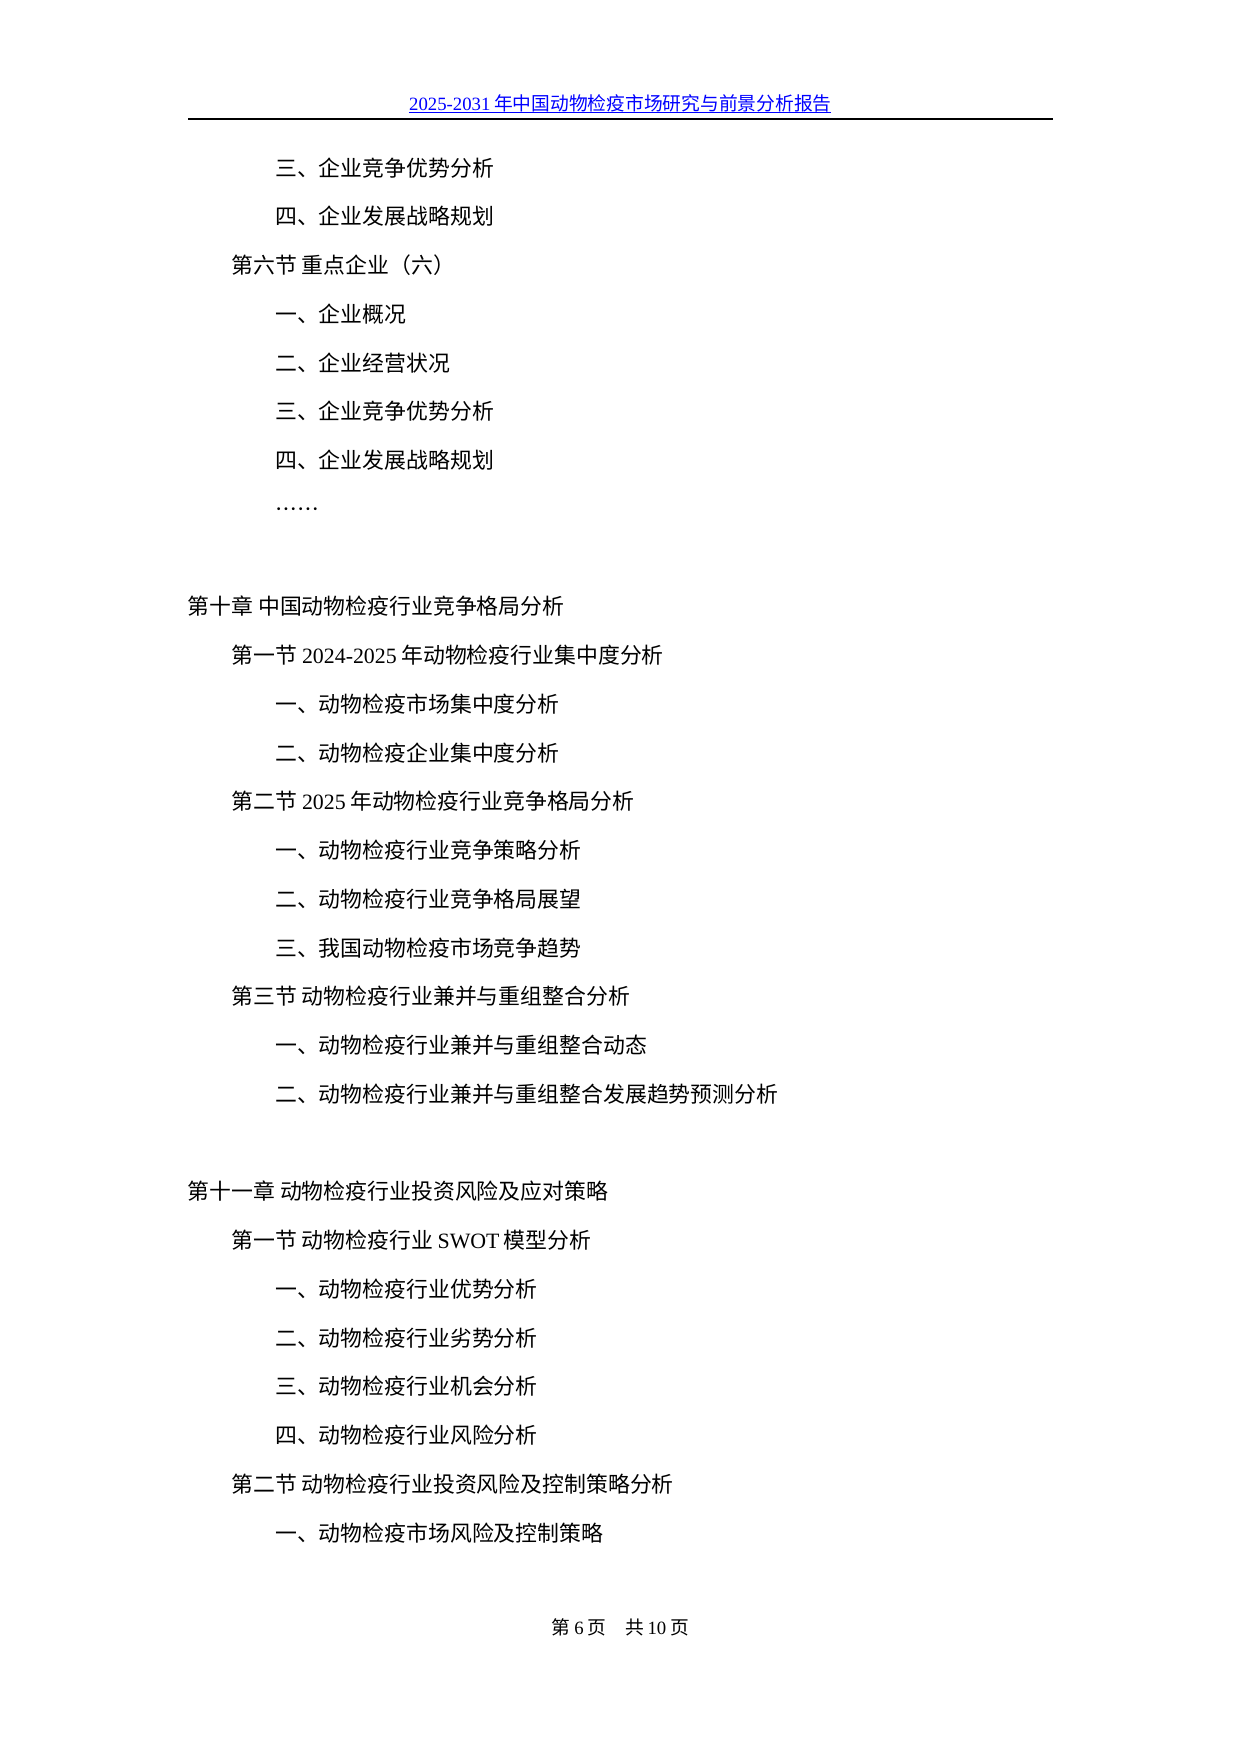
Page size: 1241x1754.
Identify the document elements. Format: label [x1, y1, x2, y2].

text [187, 150, 1053, 1548]
